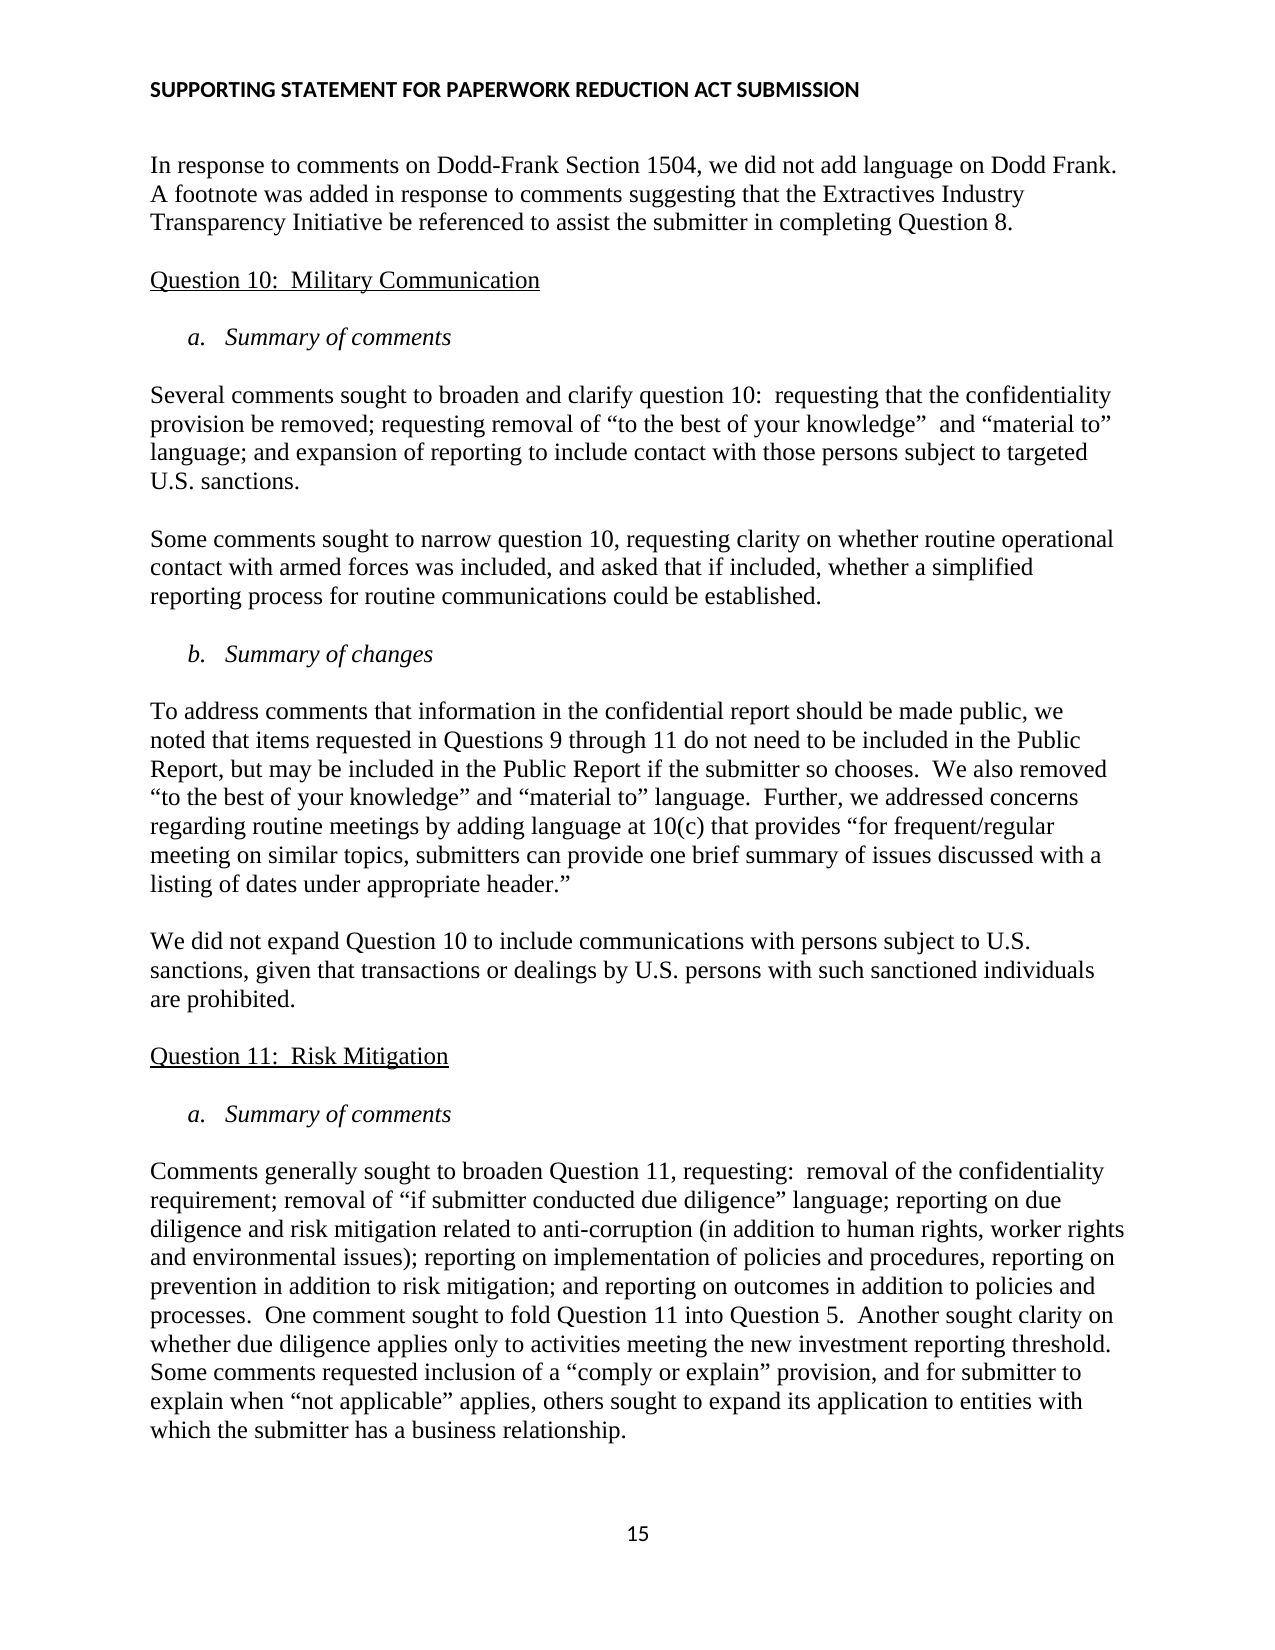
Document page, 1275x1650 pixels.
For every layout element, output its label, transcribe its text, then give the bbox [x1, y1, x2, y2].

text In response to comments on Dodd-Frank Section 1504, we did not add language on Dodd Frank. A footnote was added in response to comments suggesting that the Extractives Industry Transparency Initiative be referenced to assist the submitter in completing Question 8. [150, 150, 1125, 236]
text Some comments sought to narrow question 10, requesting clarity on whether routine operational contact with armed forces was included, and asked that if included, whether a simplified reporting process for routine communications could be established. [150, 524, 1125, 610]
text We did not expand Question 10 to include communications with persons subject to U.S. sanctions, given that transactions or dealings by U.S. persons with such sanctioned individuals are prohibited. [150, 926, 1125, 1012]
text Some comments requested inclusion of a “comply or explain” provision, and for submitter to explain when “not applicable” applies, others sought to expand its application to entities with which the submitter has a business relationship. [150, 1357, 1125, 1444]
text Several comments sought to broaden and clarify question 10: requesting that the confidentiality provision be removed; requesting removal of “to the best of your knowledge” and “material to” language; and expansion of reporting to include contact with those persons subject to targeted U.S. sanctions. [150, 380, 1125, 495]
text Question 11: Risk Mitigation [150, 1041, 1125, 1070]
text Question 10: Military Communication [150, 265, 1125, 294]
list Summary of comments [187, 1099, 1125, 1127]
text To address comments that information in the confidential report should be made public, we noted that items requested in Questions 9 through 11 do not need to be included in the Public Report, but may be included in the Public Report if the submitter so chooses. We also removed “to the best of your knowledge” and “material to” language. Further, we addressed concerns regarding routine meetings by adding language at 10(c) that provides “for frequent/regular meeting on similar topics, submitters can provide one brief summary of issues discussed with a listing of dates under appropriate header.” [150, 696, 1125, 897]
text Comments generally sought to broaden Question 11, requesting: removal of the confidentiality requirement; removal of “if submitter conducted due diligence” language; reporting on due diligence and risk mitigation related to anti-corruption (in addition to human rights, worker rights and environmental issues); reporting on implementation of policies and procedures, reporting on prevention in addition to risk mitigation; and reporting on outcomes in addition to policies and processes. One comment sought to fold Question 11 into Question 5. Another sought clarity on whether due diligence applies only to activities meeting the new investment reporting threshold. [150, 1156, 1125, 1357]
list Summary of changes [187, 639, 1125, 667]
list Summary of comments [187, 322, 1125, 351]
